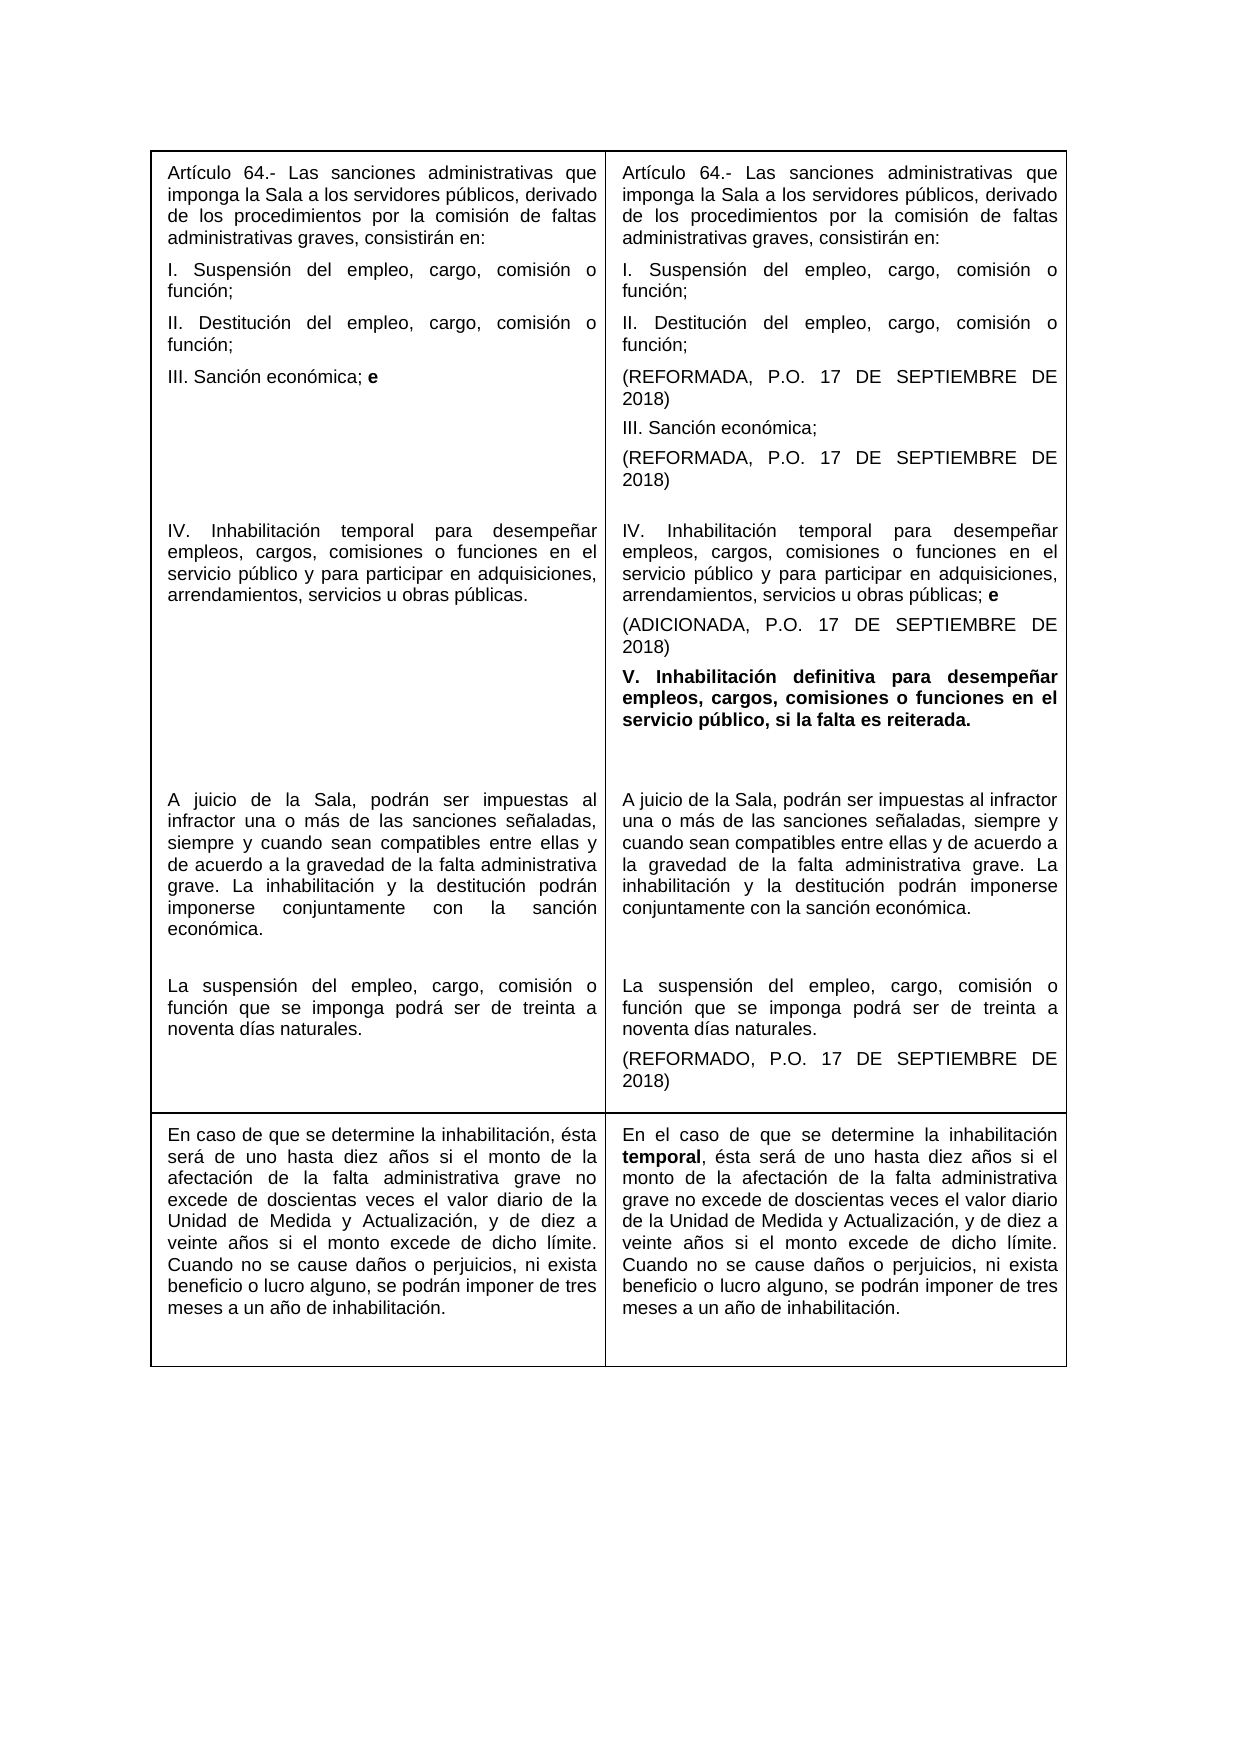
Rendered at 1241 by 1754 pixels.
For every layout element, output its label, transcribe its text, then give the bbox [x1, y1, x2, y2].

table_cell La suspensión del empleo, cargo, comisión o función que se imponga podrá ser de treinta a noventa días naturales. [152, 965, 605, 1112]
table_cell IV. Inhabilitación temporal para desempeñar empleos, cargos, comisiones o funciones en el servicio público y para participar en adquisiciones, arrendamientos, servicios u obras públicas; e (ADICIONADA, P.O. 17 DE SEPTIEMBRE DE 2018) V. Inhabilitación definitiva para desempeñar empleos, cargos, comisiones o funciones en el servicio público, si la falta es reiterada. [606, 509, 1066, 778]
table_cell A juicio de la Sala, podrán ser impuestas al infractor una o más de las sanciones señaladas, siempre y cuando sean compatibles entre ellas y de acuerdo a la gravedad de la falta administrativa grave. La inhabilitación y la destitución podrán imponerse conjuntamente con la sanción económica. [152, 778, 605, 965]
table_cell A juicio de la Sala, podrán ser impuestas al infractor una o más de las sanciones señaladas, siempre y cuando sean compatibles entre ellas y de acuerdo a la gravedad de la falta administrativa grave. La inhabilitación y la destitución podrán imponerse conjuntamente con la sanción económica. [606, 778, 1066, 965]
table_cell IV. Inhabilitación temporal para desempeñar empleos, cargos, comisiones o funciones en el servicio público y para participar en adquisiciones, arrendamientos, servicios u obras públicas. [152, 509, 605, 778]
table_cell En caso de que se determine la inhabilitación, ésta será de uno hasta diez años si el monto de la afectación de la falta administrativa grave no excede de doscientas veces el valor diario de la Unidad de Medida y Actualización, y de diez a veinte años si el monto excede de dicho límite. Cuando no se cause daños o perjuicios, ni exista beneficio o lucro alguno, se podrán imponer de tres meses a un año de inhabilitación. [152, 1114, 605, 1366]
table_cell Artículo 64.- Las sanciones administrativas que imponga la Sala a los servidores públicos, derivado de los procedimientos por la comisión de faltas administrativas graves, consistirán en: I. Suspensión del empleo, cargo, comisión o función; II. Destitución del empleo, cargo, comisión o función; III. Sanción económica; e [152, 152, 605, 509]
table_cell Artículo 64.- Las sanciones administrativas que imponga la Sala a los servidores públicos, derivado de los procedimientos por la comisión de faltas administrativas graves, consistirán en: I. Suspensión del empleo, cargo, comisión o función; II. Destitución del empleo, cargo, comisión o función; (REFORMADA, P.O. 17 DE SEPTIEMBRE DE 2018) III. Sanción económica; (REFORMADA, P.O. 17 DE SEPTIEMBRE DE 2018) [606, 152, 1066, 509]
table_cell En el caso de que se determine la inhabilitación temporal, ésta será de uno hasta diez años si el monto de la afectación de la falta administrativa grave no excede de doscientas veces el valor diario de la Unidad de Medida y Actualización, y de diez a veinte años si el monto excede de dicho límite. Cuando no se cause daños o perjuicios, ni exista beneficio o lucro alguno, se podrán imponer de tres meses a un año de inhabilitación. [606, 1114, 1066, 1366]
table_cell La suspensión del empleo, cargo, comisión o función que se imponga podrá ser de treinta a noventa días naturales. (REFORMADO, P.O. 17 DE SEPTIEMBRE DE 2018) [606, 965, 1066, 1112]
